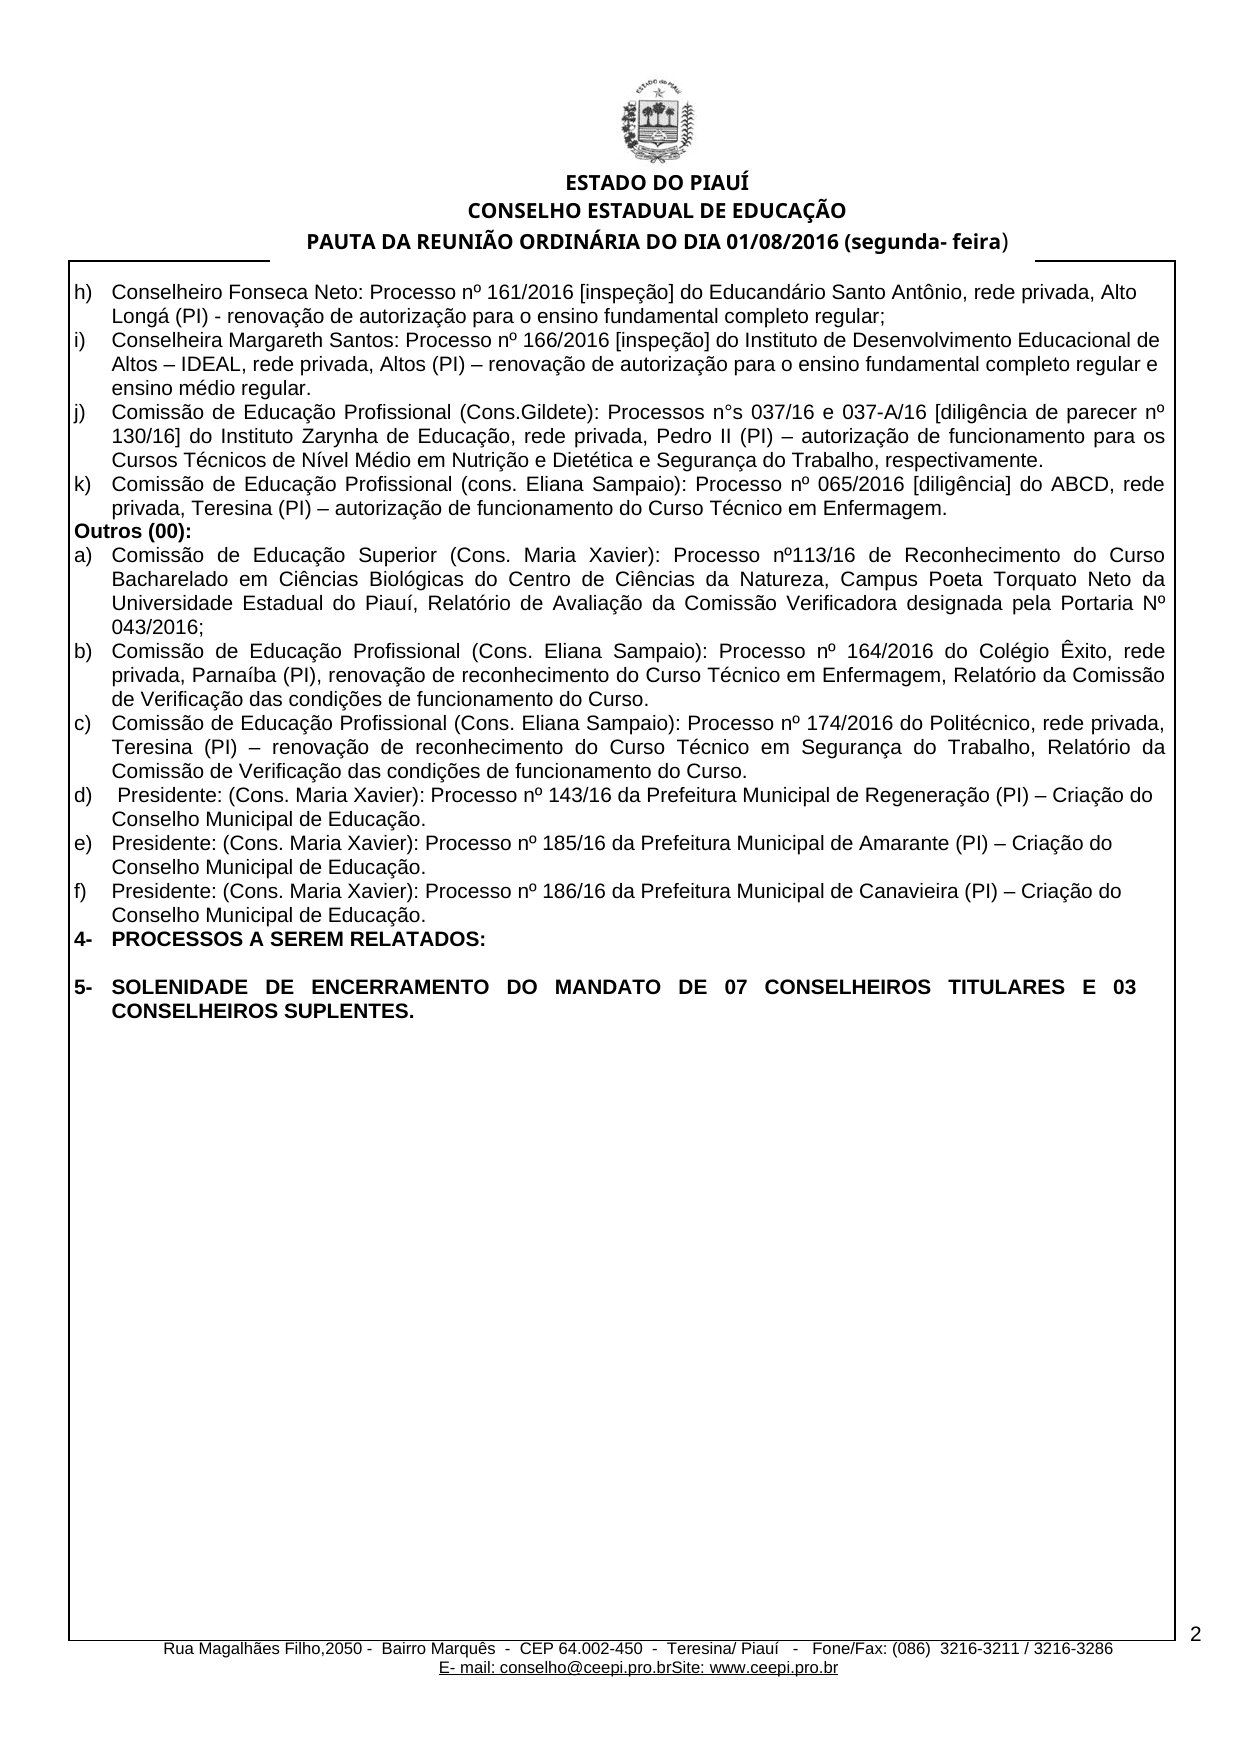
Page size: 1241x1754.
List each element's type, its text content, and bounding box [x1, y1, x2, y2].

list Presidente: (Cons. Maria Xavier): Processo nº 186/16 da Prefeitura Municipal de Canavieira (PI) – Criação do Conselho Municipal de Educação. [74, 879, 1166, 927]
list Comissão de Educação Superior (Cons. Maria Xavier): Processo nº113/16 de Reconhecimento do Curso Bacharelado em Ciências Biológicas do Centro de Ciências da Natureza, Campus Poeta Torquato Neto da Universidade Estadual do Piauí, Relatório de Avaliação da Comissão Verificadora designada pela Portaria Nº 043/2016; [74, 543, 1166, 639]
list Comissão de Educação Profissional (Cons.Gildete): Processos n°s 037/16 e 037-A/16 [diligência de parecer nº 130/16] do Instituto Zarynha de Educação, rede privada, Pedro II (PI) – autorização de funcionamento para os Cursos Técnicos de Nível Médio em Nutrição e Dietética e Segurança do Trabalho, respectivamente. [74, 399, 1166, 471]
list Presidente: (Cons. Maria Xavier): Processo nº 143/16 da Prefeitura Municipal de Regeneração (PI) – Criação do Conselho Municipal de Educação. [74, 783, 1166, 831]
list Comissão de Educação Profissional (cons. Eliana Sampaio): Processo nº 065/2016 [diligência] do ABCD, rede privada, Teresina (PI) – autorização de funcionamento do Curso Técnico em Enfermagem. [74, 471, 1166, 519]
text Outros (00): [74, 519, 1166, 543]
list SOLENIDADE DE ENCERRAMENTO DO MANDATO DE 07 CONSELHEIROS TITULARES E 03 CONSELHEIROS SUPLENTES. [74, 974, 1137, 1022]
list Comissão de Educação Profissional (Cons. Eliana Sampaio): Processo nº 164/2016 do Colégio Êxito, rede privada, Parnaíba (PI), renovação de reconhecimento do Curso Técnico em Enfermagem, Relatório da Comissão de Verificação das condições de funcionamento do Curso. [74, 639, 1166, 711]
list Conselheira Margareth Santos: Processo nº 166/2016 [inspeção] do Instituto de Desenvolvimento Educacional de Altos – IDEAL, rede privada, Altos (PI) – renovação de autorização para o ensino fundamental completo regular e ensino médio regular. [74, 328, 1166, 399]
list Presidente: (Cons. Maria Xavier): Processo nº 185/16 da Prefeitura Municipal de Amarante (PI) – Criação do Conselho Municipal de Educação. [74, 831, 1166, 879]
list Comissão de Educação Profissional (Cons. Eliana Sampaio): Processo nº 174/2016 do Politécnico, rede privada, Teresina (PI) – renovação de reconhecimento do Curso Técnico em Segurança do Trabalho, Relatório da Comissão de Verificação das condições de funcionamento do Curso. [74, 711, 1166, 783]
picture [616, 75, 698, 168]
list Conselheiro Fonseca Neto: Processo nº 161/2016 [inspeção] do Educandário Santo Antônio, rede privada, Alto Longá (PI) - renovação de autorização para o ensino fundamental completo regular; [74, 280, 1166, 328]
list PROCESSOS A SEREM RELATADOS: [74, 927, 1137, 951]
